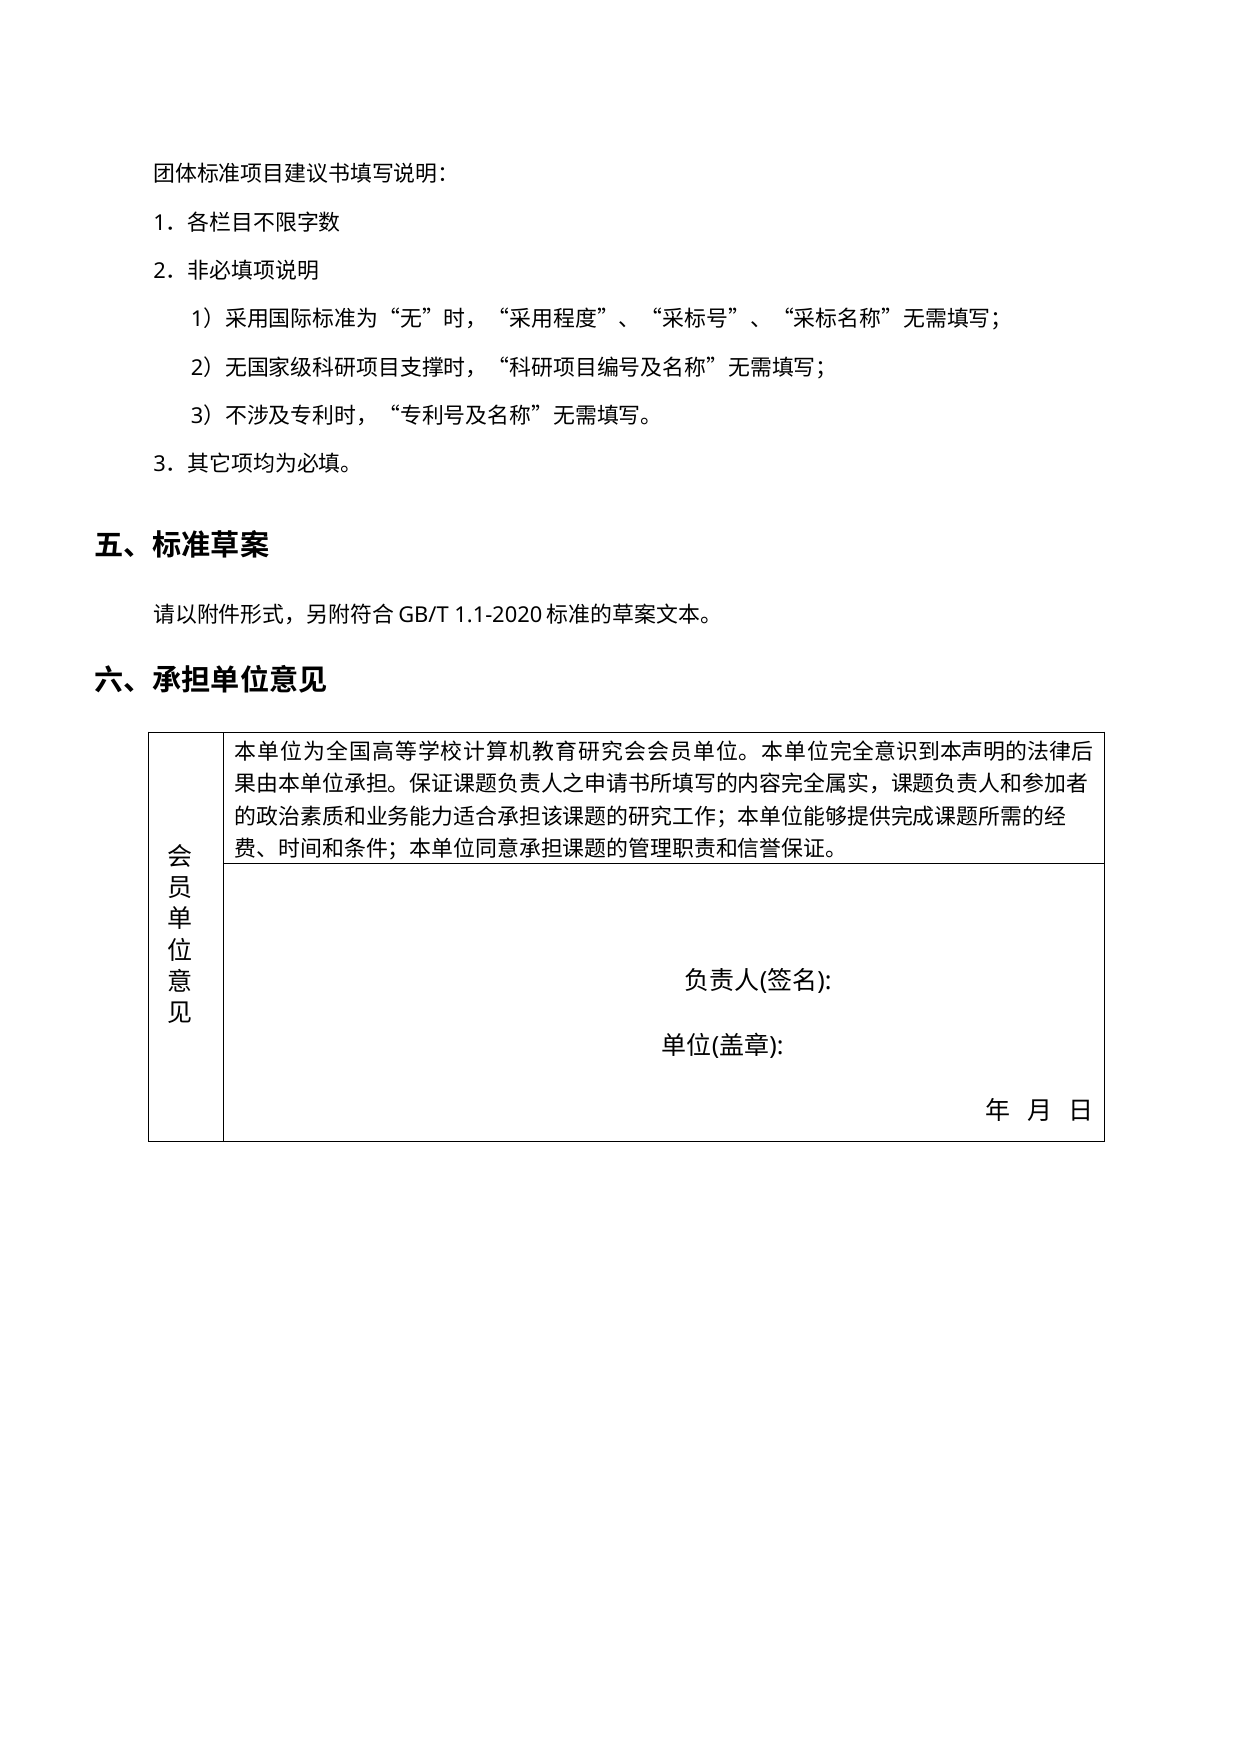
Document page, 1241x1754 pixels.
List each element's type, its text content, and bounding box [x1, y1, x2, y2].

table_header 会员单位意见 [149, 733, 223, 1141]
text 六、承担单位意见 [94, 646, 1159, 711]
text 1．各栏目不限字数 [153, 204, 1159, 237]
table_header 本单位为全国高等学校计算机教育研究会会员单位。本单位完全意识到本声明的法律后果由本单位承担。保证课题负责人之申请书所填写的内容完全属实，课题负责人和参加者的政治素质和业务能力适合承担该课题的研究工作；本单位能够提供完成课题所需的经费、时间和条件；本单位同意承担课题的管理职责和信誉保证。 [224, 733, 1104, 863]
text 2．非必填项说明 [153, 253, 1159, 285]
text 团体标准项目建议书填写说明： [153, 156, 1159, 188]
text 3）不涉及专利时，“专利号及名称”无需填写。 [153, 398, 1159, 430]
text 1）采用国际标准为“无”时，“采用程度”、“采标号”、“采标名称”无需填写； [153, 301, 1159, 333]
text 五、标准草案 [94, 511, 1159, 576]
text 请以附件形式，另附符合GB/T 1.1-2020标准的草案文本。 [94, 597, 1159, 629]
text 3．其它项均为必填。 [153, 446, 1159, 478]
text 2）无国家级科研项目支撑时，“科研项目编号及名称”无需填写； [153, 349, 1159, 382]
table_cell 负责人(签名): 单位(盖章): 年 月 日 [224, 864, 1104, 1141]
